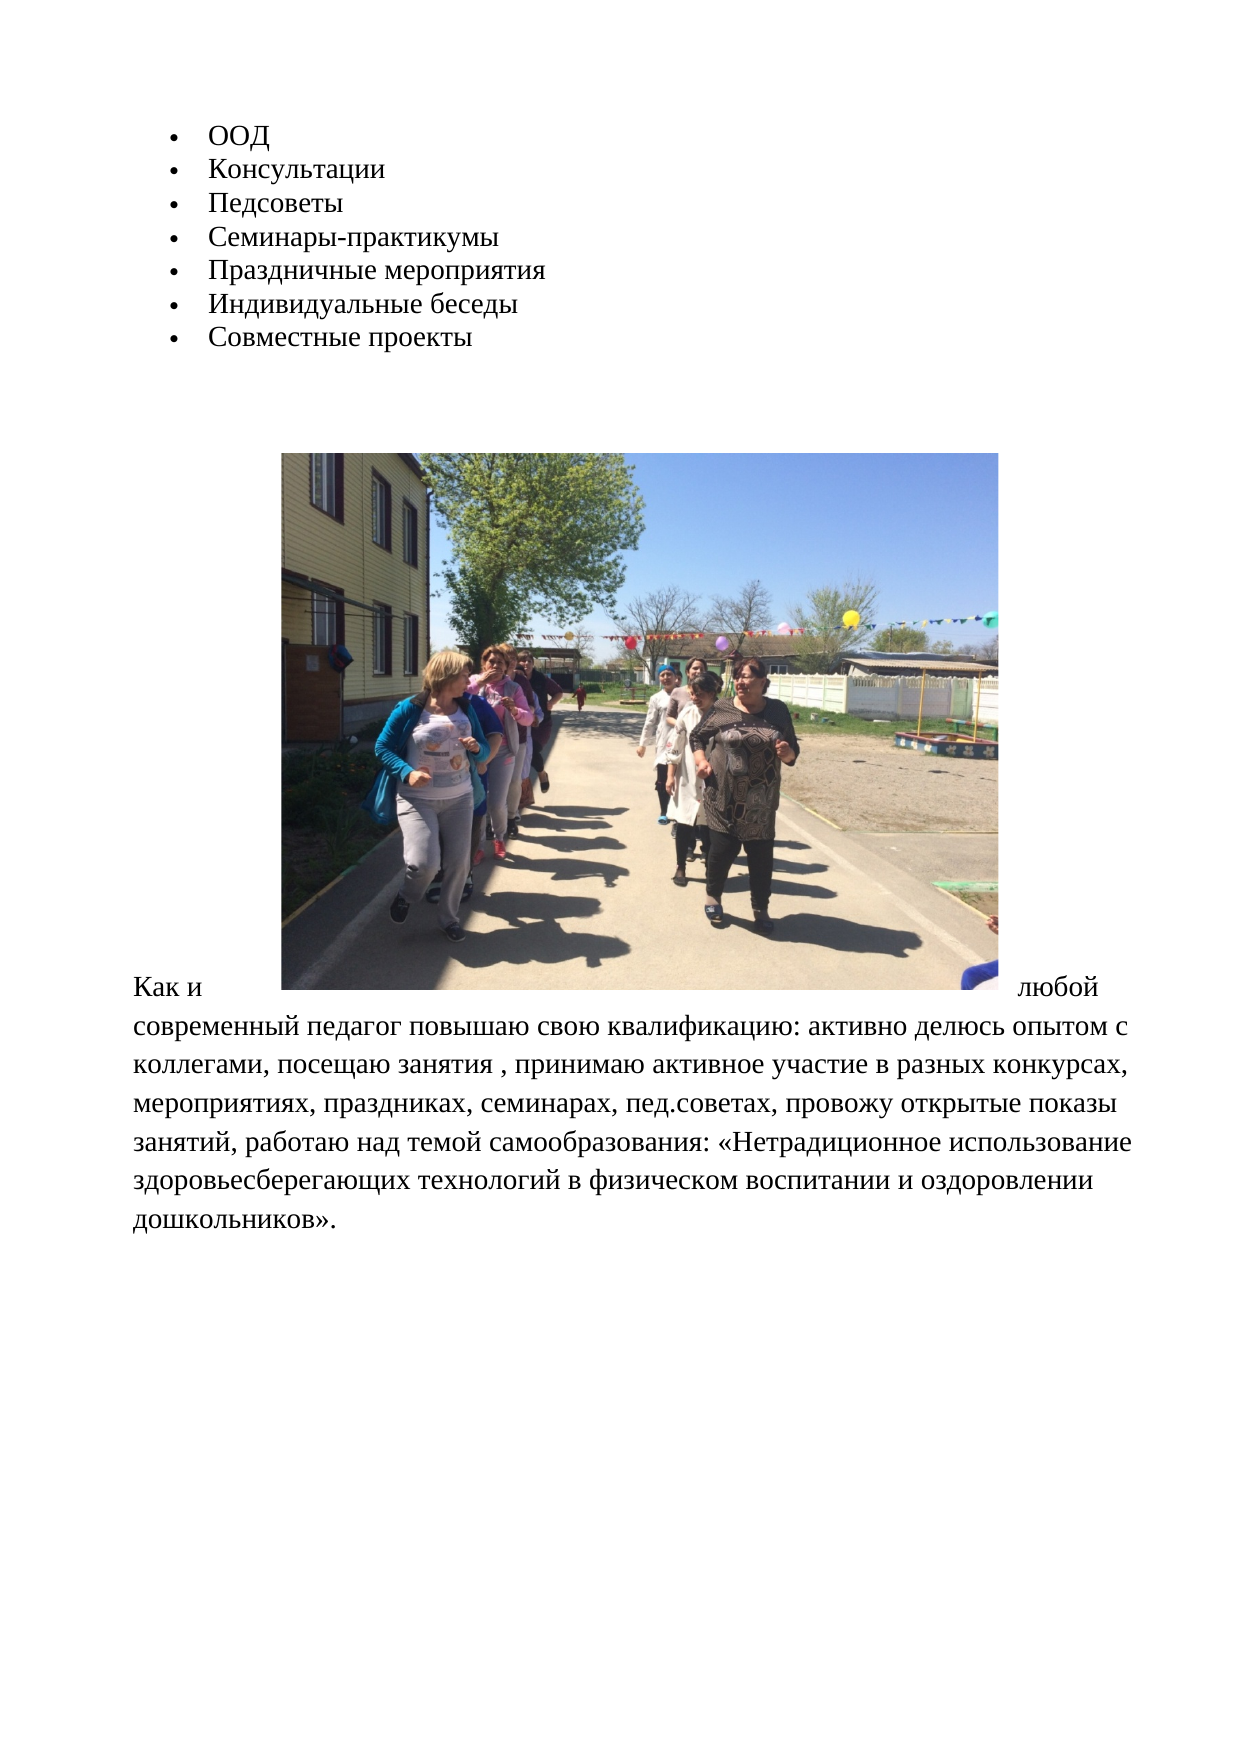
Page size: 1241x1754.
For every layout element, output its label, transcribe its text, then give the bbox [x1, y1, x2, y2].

list Индивидуальные беседы [170, 286, 1152, 319]
picture [281, 453, 999, 989]
text Как и любой современный педагог повышаю свою квалификацию: активно делюсь опытом с коллегами, посещаю занятия , принимаю активное участие в разных конкурсах, мероприятиях, праздниках, семинарах, пед.советах, провожу открытые показы занятий, работаю над темой самообразования: «Нетрадиционное использование здоровьесберегающих технологий в физическом воспитании и оздоровлении дошкольников». [133, 969, 1152, 1234]
list Консультации [170, 152, 1152, 185]
list Праздничные мероприятия [170, 252, 1152, 286]
list Педсоветы [170, 185, 1152, 219]
list ООД [170, 118, 1152, 152]
list Семинары-практикумы [170, 219, 1152, 252]
list Совместные проекты [170, 319, 1152, 353]
